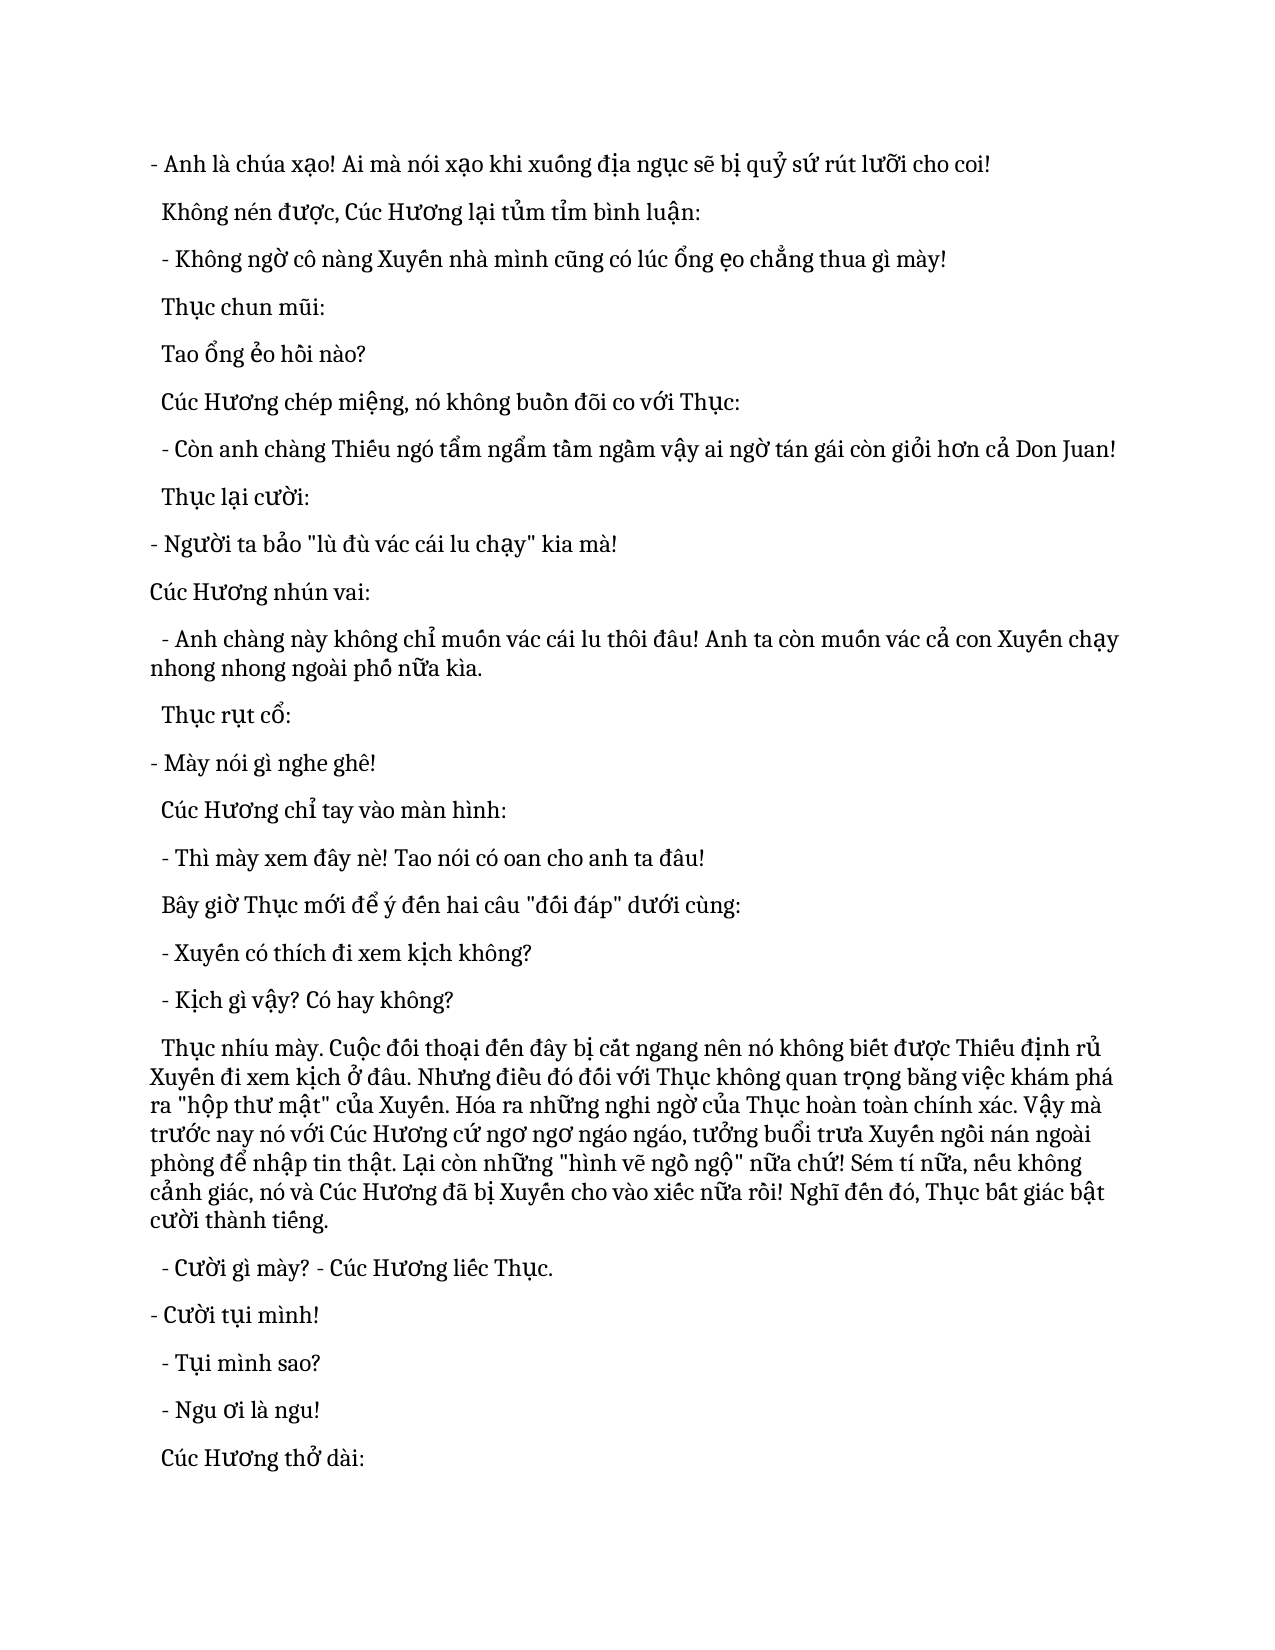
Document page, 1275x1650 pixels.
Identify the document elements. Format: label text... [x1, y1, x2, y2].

text - Anh chàng này không chỉ muốn vác cái lu thôi đâu! Anh ta còn muốn vác cả con Xuyến chạy nhong nhong ngoài phố nữa kìa. [150, 625, 1125, 682]
text - Còn anh chàng Thiếu ngó tẩm ngẩm tầm ngầm vậy ai ngờ tán gái còn giỏi hơn cả Don Juan! [150, 435, 1125, 464]
text Bây giờ Thục mới để ý đến hai câu "đối đáp" dưới cùng: [150, 891, 1125, 920]
text Cúc Hương thở dài: [150, 1444, 1125, 1472]
text - Xuyến có thích đi xem kịch không? [150, 939, 1125, 967]
text - Không ngờ cô nàng Xuyến nhà mình cũng có lúc ổng ẹo chẳng thua gì mày! [150, 245, 1125, 274]
text - Anh là chúa xạo! Ai mà nói xạo khi xuống địa ngục sẽ bị quỷ sứ rút lưỡi cho coi! [150, 150, 1125, 179]
text Cúc Hương chỉ tay vào màn hình: [150, 796, 1125, 825]
text - Người ta bảo "lù đù vác cái lu chạy" kia mà! [150, 530, 1125, 559]
text - Cười gì mày? - Cúc Hương liếc Thục. [150, 1254, 1125, 1282]
text Tao ổng ẻo hồi nào? [150, 340, 1125, 369]
text Không nén được, Cúc Hương lại tủm tỉm bình luận: [150, 197, 1125, 226]
text - Cười tụi mình! [150, 1301, 1125, 1330]
text Thục lại cười: [150, 482, 1125, 511]
text Cúc Hương chép miệng, nó không buồn đõi co với Thục: [150, 387, 1125, 416]
text - Ngu ơi là ngu! [150, 1396, 1125, 1425]
text - Thì mày xem đây nè! Tao nói có oan cho anh ta đâu! [150, 844, 1125, 872]
text Thục nhíu mày. Cuộc đối thoại đến đây bị cắt ngang nên nó không biết được Thiếu định rủ Xuyến đi xem kịch ở đâu. Nhưng điều đó đối với Thục không quan trọng bằng việc khám phá ra "hộp thư mật" của Xuyến. Hóa ra những nghi ngờ của Thục hoàn toàn chính xác. Vậy mà trước nay nó với Cúc Hương cứ ngơ ngơ ngáo ngáo, tưởng buổi trưa Xuyến ngồi nán ngoài phòng để nhập tin thật. Lại còn những "hình vẽ ngồ ngộ" nữa chứ! Sém tí nữa, nếu không cảnh giác, nó và Cúc Hương đã bị Xuyến cho vào xiếc nữa rồi! Nghĩ đến đó, Thục bất giác bật cười thành tiếng. [150, 1034, 1125, 1235]
text Thục rụt cổ: [150, 701, 1125, 730]
text - Kịch gì vậy? Có hay không? [150, 986, 1125, 1015]
text - Tụi mình sao? [150, 1349, 1125, 1377]
text Cúc Hương nhún vai: [150, 577, 1125, 606]
text - Mày nói gì nghe ghê! [150, 749, 1125, 777]
text Thục chun mũi: [150, 292, 1125, 321]
